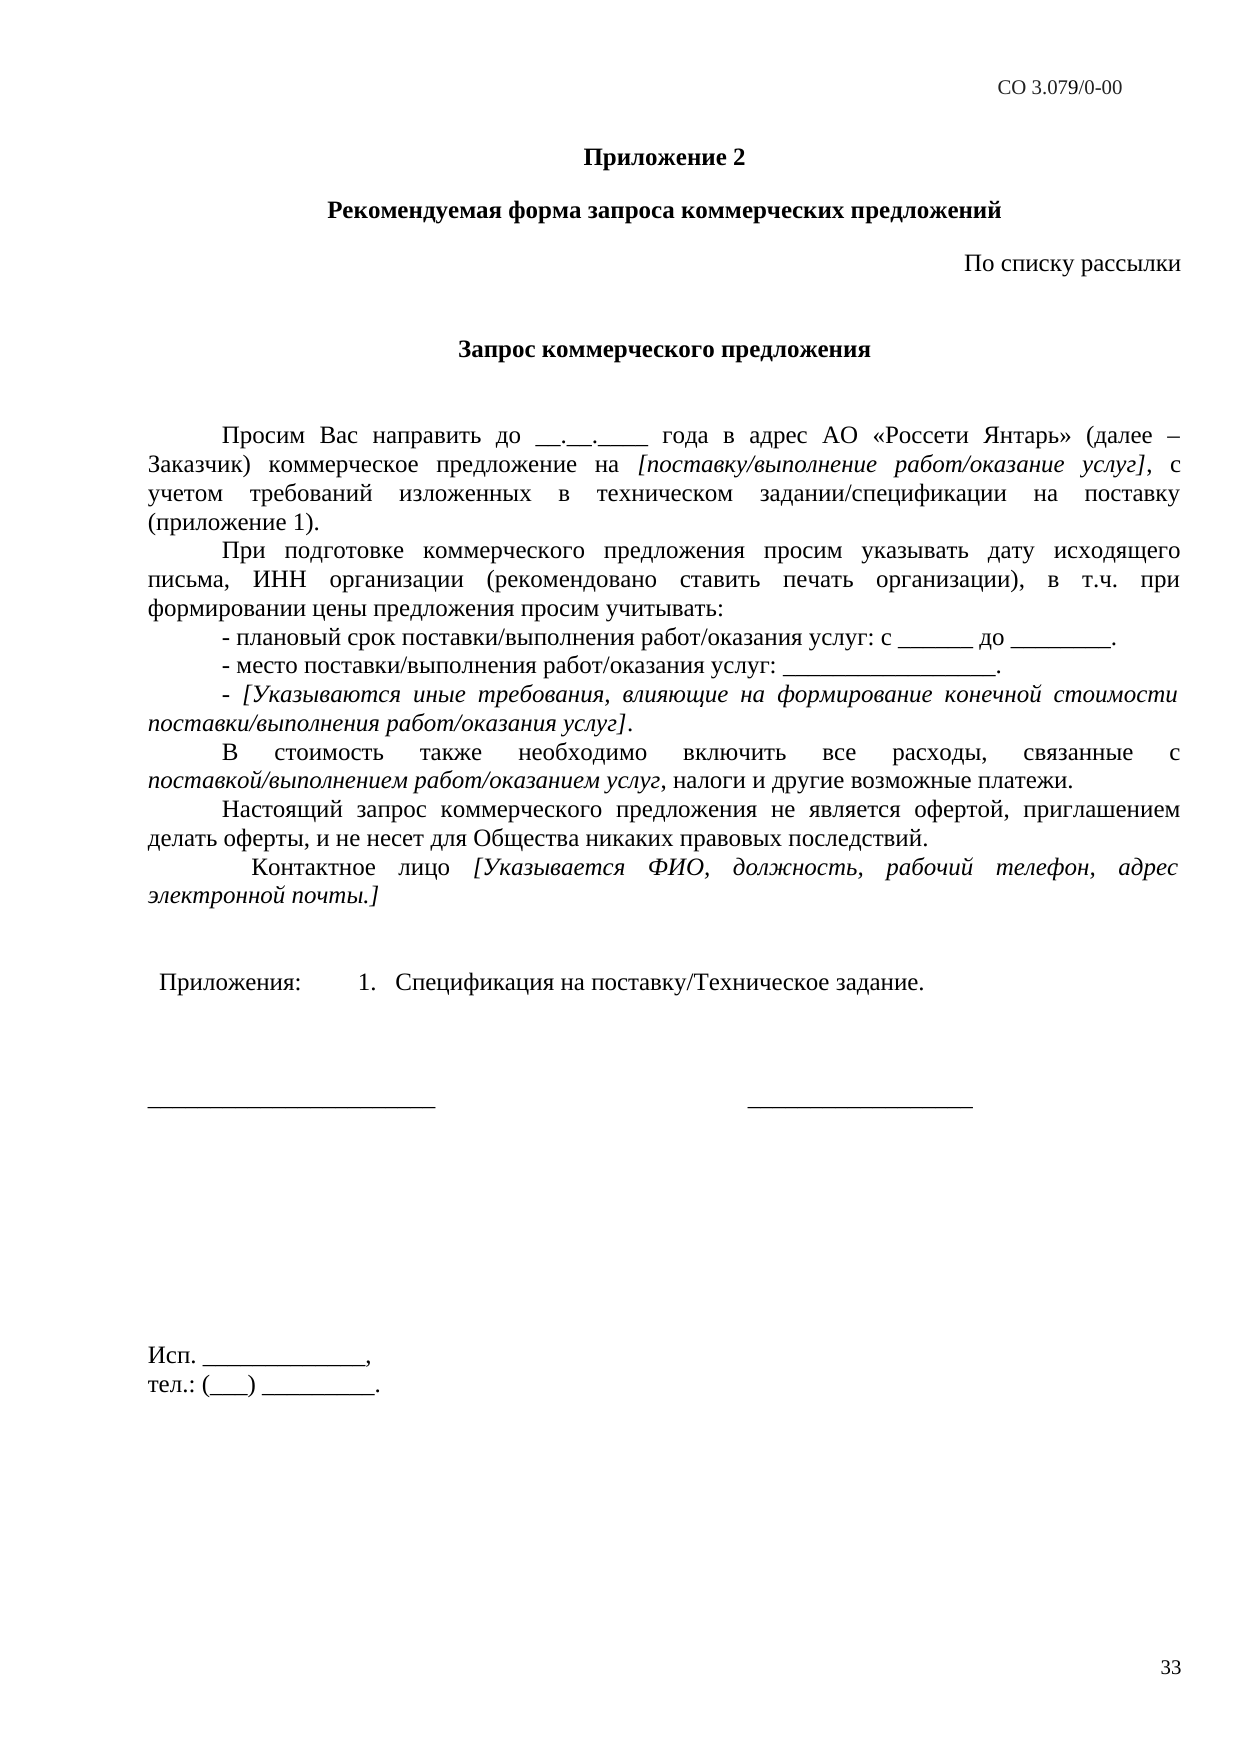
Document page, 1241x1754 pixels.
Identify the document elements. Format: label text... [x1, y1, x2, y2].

table_header Приложения: [159, 967, 351, 1024]
subtitle Рекомендуемая форма запроса коммерческих предложений [148, 195, 1181, 224]
text Запрос коммерческого предложения [148, 334, 1181, 363]
text Исп. _____________, [148, 1340, 1181, 1369]
text тел.: (___) _________. [148, 1369, 1181, 1398]
text Контактное лицо [Указывается ФИО, должность, рабочий телефон, адрес электронной почты.] [148, 852, 1181, 909]
text - [Указываются иные требования, влияющие на формирование конечной стоимости поставки/выполнения работ/оказания услуг]. [148, 679, 1181, 737]
text Просим Вас направить до __.__.____ года в адрес АО «Россети Янтарь» (далее – Заказчик) коммерческое предложение на [поставку/выполнение работ/оказание услуг], с учетом требований изложенных в техническом задании/спецификации на поставку (приложение 1). [148, 420, 1181, 535]
text Настоящий запрос коммерческого предложения не является офертой, приглашением делать оферты, и не несет для Общества никаких правовых последствий. [148, 794, 1181, 852]
text По списку рассылки [148, 248, 1181, 277]
text При подготовке коммерческого предложения просим указывать дату исходящего письма, ИНН организации (рекомендовано ставить печать организации), в т.ч. при формировании цены предложения просим учитывать: [148, 535, 1181, 622]
text В стоимость также необходимо включить все расходы, связанные с поставкой/выполнением работ/оказанием услуг, налоги и другие возможные платежи. [148, 737, 1181, 794]
table_header Спецификация на поставку/Техническое задание. [351, 967, 1144, 1024]
text _______________________ __________________ [148, 1082, 1181, 1110]
text - место поставки/выполнения работ/оказания услуг: _________________. [148, 650, 1181, 679]
text - плановый срок поставки/выполнения работ/оказания услуг: с ______ до ________. [148, 622, 1181, 650]
subtitle Приложение 2 [148, 142, 1181, 171]
